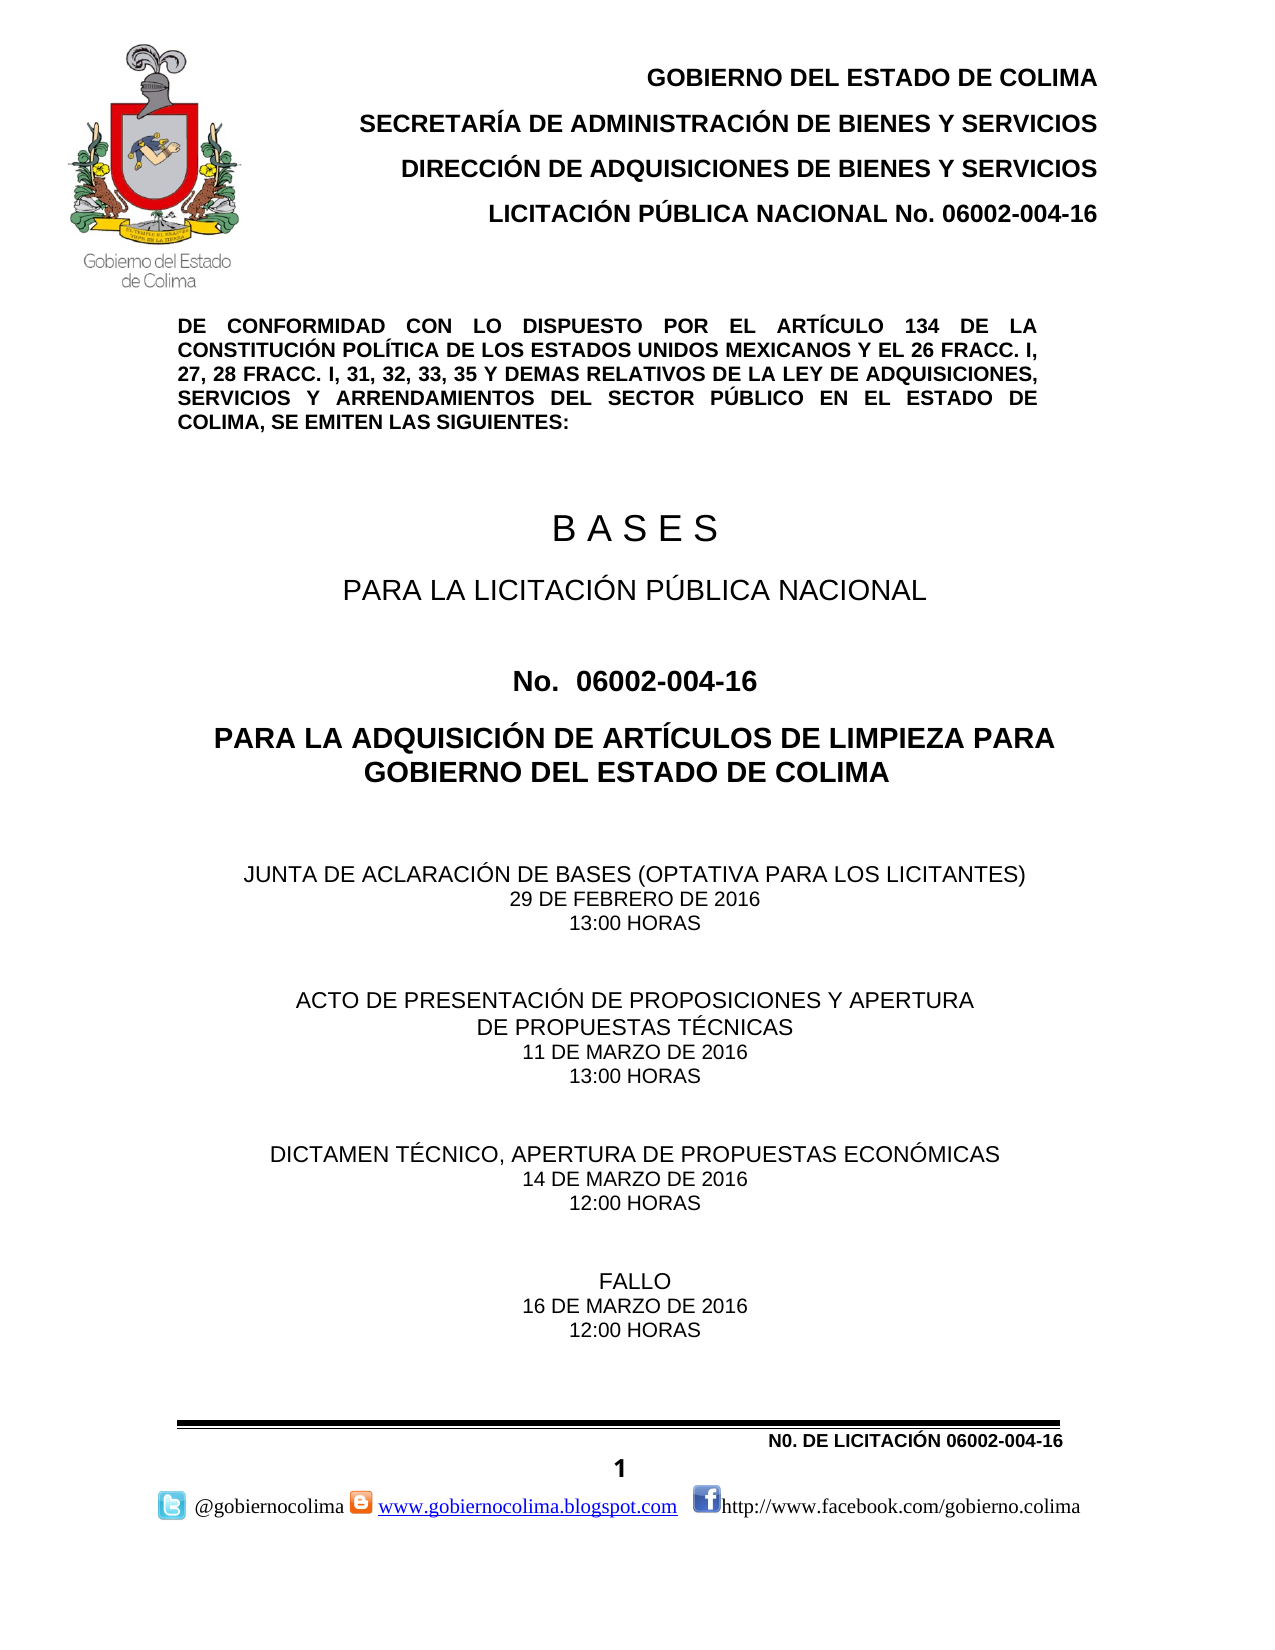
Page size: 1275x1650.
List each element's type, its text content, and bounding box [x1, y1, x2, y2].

text DE PROPUESTAS TÉCNICAS [177, 1014, 1092, 1040]
text No. 06002-004-16 [177, 664, 1092, 698]
text 11 DE MARZO DE 2016 [177, 1040, 1092, 1064]
text ACTO DE PRESENTACIÓN DE PROPOSICIONES Y APERTURA [177, 987, 1092, 1014]
text 12:00 HORAS [177, 1191, 1092, 1215]
text B A S E S [177, 506, 1092, 549]
picture [157, 1491, 187, 1521]
text JUNTA DE ACLARACIÓN DE BASES (OPTATIVA PARA LOS LICITANTES) [177, 861, 1092, 887]
text PARA LA LICITACIÓN PÚBLICA NACIONAL [177, 573, 1092, 607]
text 16 DE MARZO DE 2016 [177, 1294, 1092, 1318]
text 29 DE FEBRERO DE 2016 [177, 887, 1092, 911]
text 13:00 HORAS [177, 1064, 1092, 1088]
text FALLO [177, 1268, 1092, 1294]
text PARA LA ADQUISICIÓN DE ARTÍCULOS DE LIMPIEZA PARA GOBIERNO DEL ESTADO DE COLIMA [177, 722, 1092, 789]
text 14 DE MARZO DE 2016 [177, 1167, 1092, 1191]
picture [692, 1485, 722, 1514]
picture [349, 1490, 373, 1514]
text 13:00 HORAS [177, 911, 1092, 935]
picture [66, 0, 247, 314]
text DE CONFORMIDAD CON LO DISPUESTO POR EL ARTÍCULO 134 DE LA CONSTITUCIÓN POLÍTICA DE LOS ESTADOS UNIDOS MEXICANOS Y EL 26 FRACC. I, 27, 28 FRACC. I, 31, 32, 33, 35 Y DEMAS RELATIVOS DE LA LEY DE ADQUISICIONES, SERVICIOS Y ARRENDAMIENTOS DEL SECTOR PÚBLICO EN EL ESTADO DE COLIMA, SE EMITEN LAS SIGUIENTES: [177, 314, 1039, 434]
text 12:00 HORAS [177, 1318, 1092, 1342]
text DICTAMEN TÉCNICO, APERTURA DE PROPUESTAS ECONÓMICAS [177, 1141, 1092, 1167]
